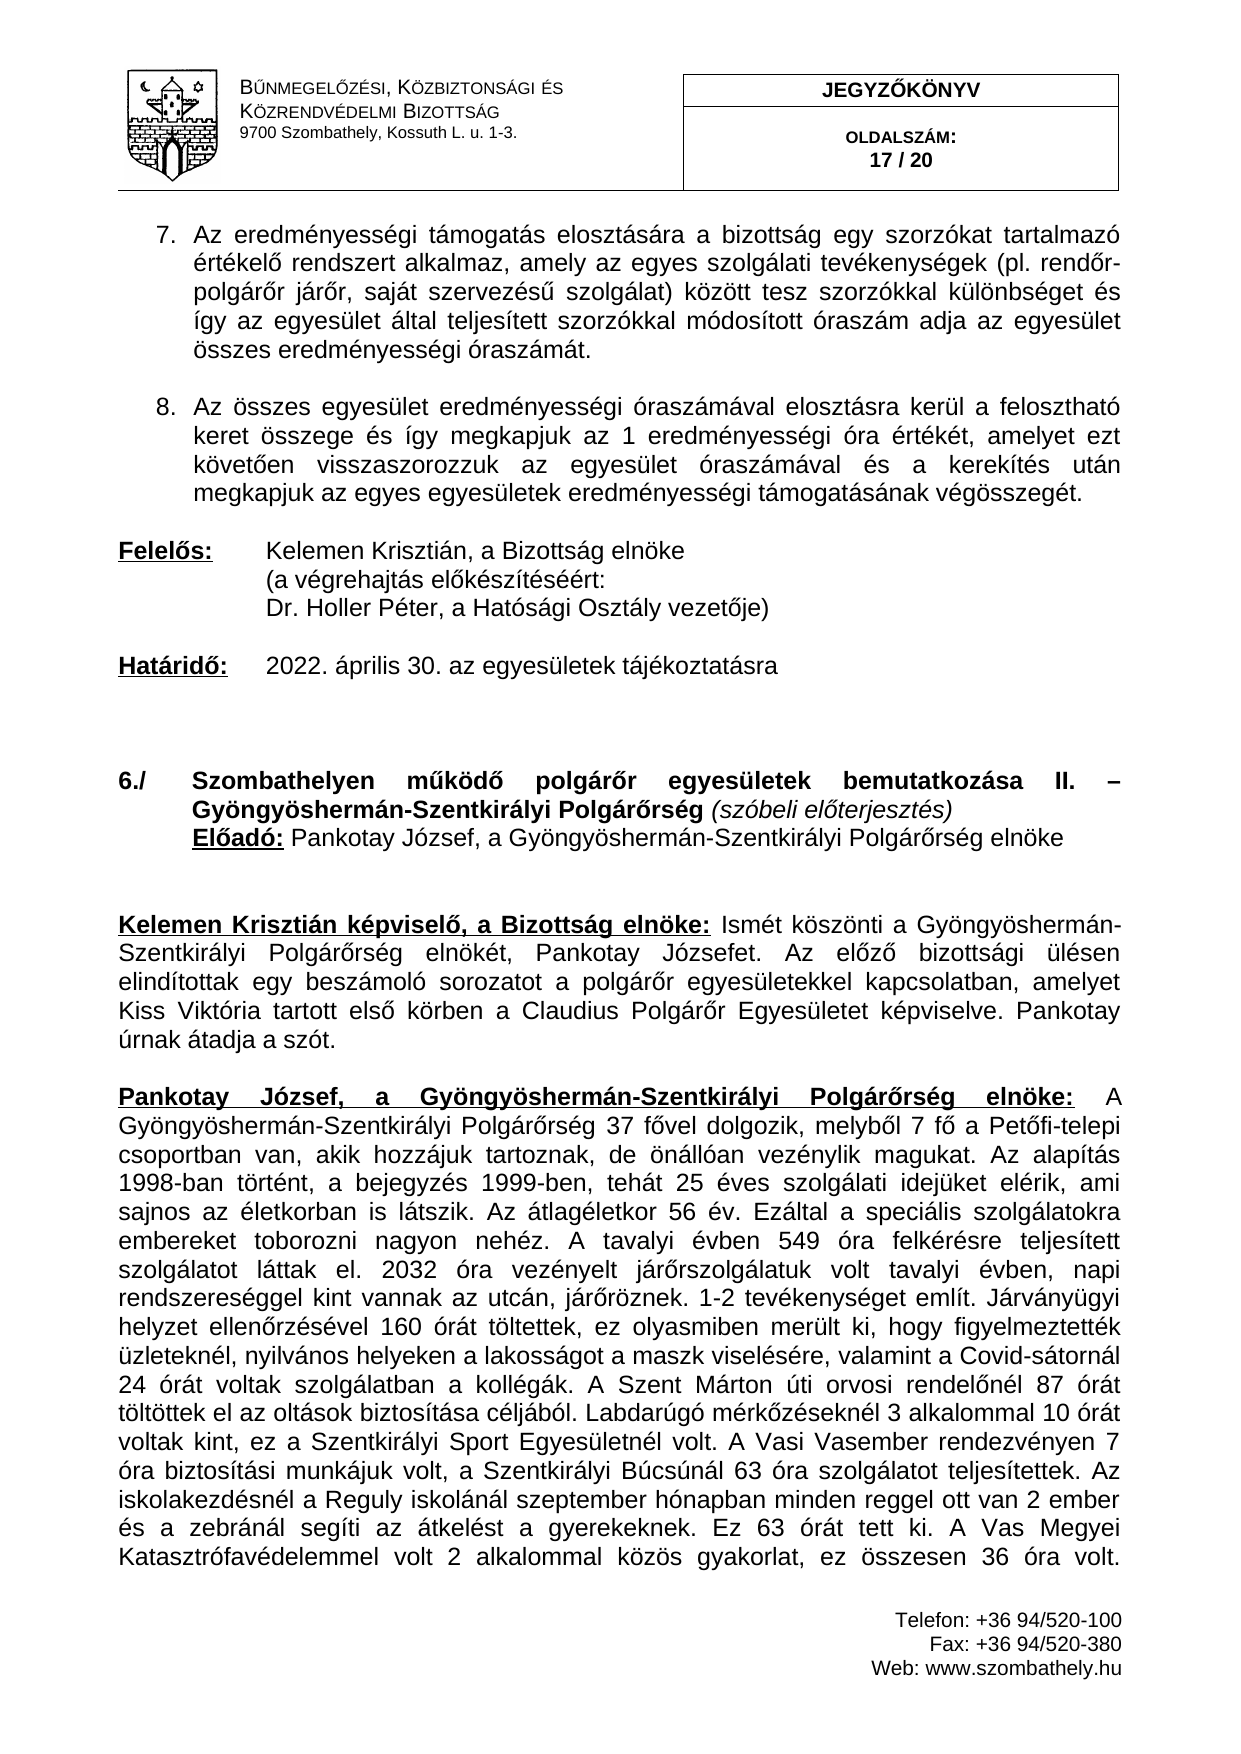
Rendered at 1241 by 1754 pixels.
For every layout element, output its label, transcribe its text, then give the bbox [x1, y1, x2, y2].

text Határidő: 2022. április 30. az egyesületek tájékoztatásra [118, 651, 1122, 680]
text (a végrehajtás előkészítéséért: [118, 565, 1122, 593]
text Előadó: Pankotay József, a Gyöngyöshermán-Szentkirályi Polgárőrség elnöke [192, 823, 1122, 852]
picture [124, 66, 222, 184]
text Felelős: Kelemen Krisztián, a Bizottság elnöke [118, 536, 1122, 565]
list Az eredményességi támogatás elosztására a bizottság egy szorzókat tartalmazó értékelő rendszert alkalmaz, amely az egyes szolgálati tevékenységek (pl. rendőr-polgárőr járőr, saját szervezésű szolgálat) között tesz szorzókkal különbséget és így az egyesület által teljesített szorzókkal módosított óraszám adja az egyesület összes eredményességi óraszámát. [156, 220, 1122, 363]
text 6./ Szombathelyen működő polgárőr egyesületek bemutatkozása II. – Gyöngyöshermán-Szentkirályi Polgárőrség (szóbeli előterjesztés) [118, 766, 1122, 823]
list Az összes egyesület eredményességi óraszámával elosztásra kerül a felosztható keret összege és így megkapjuk az 1 eredményességi óra értékét, amelyet ezt követően visszaszorozzuk az egyesület óraszámával és a kerekítés után megkapjuk az egyes egyesületek eredményességi támogatásának végösszegét. [156, 392, 1122, 507]
text Kelemen Krisztián képviselő, a Bizottság elnöke: Ismét köszönti a Gyöngyöshermán-Szentkirályi Polgárőrség elnökét, Pankotay Józsefet. Az előző bizottsági ülésen elindítottak egy beszámoló sorozatot a polgárőr egyesületekkel kapcsolatban, amelyet Kiss Viktória tartott első körben a Claudius Polgárőr Egyesületet képviselve. Pankotay úrnak átadja a szót. [118, 910, 1122, 1053]
text Dr. Holler Péter, a Hatósági Osztály vezetője) [118, 593, 1122, 622]
